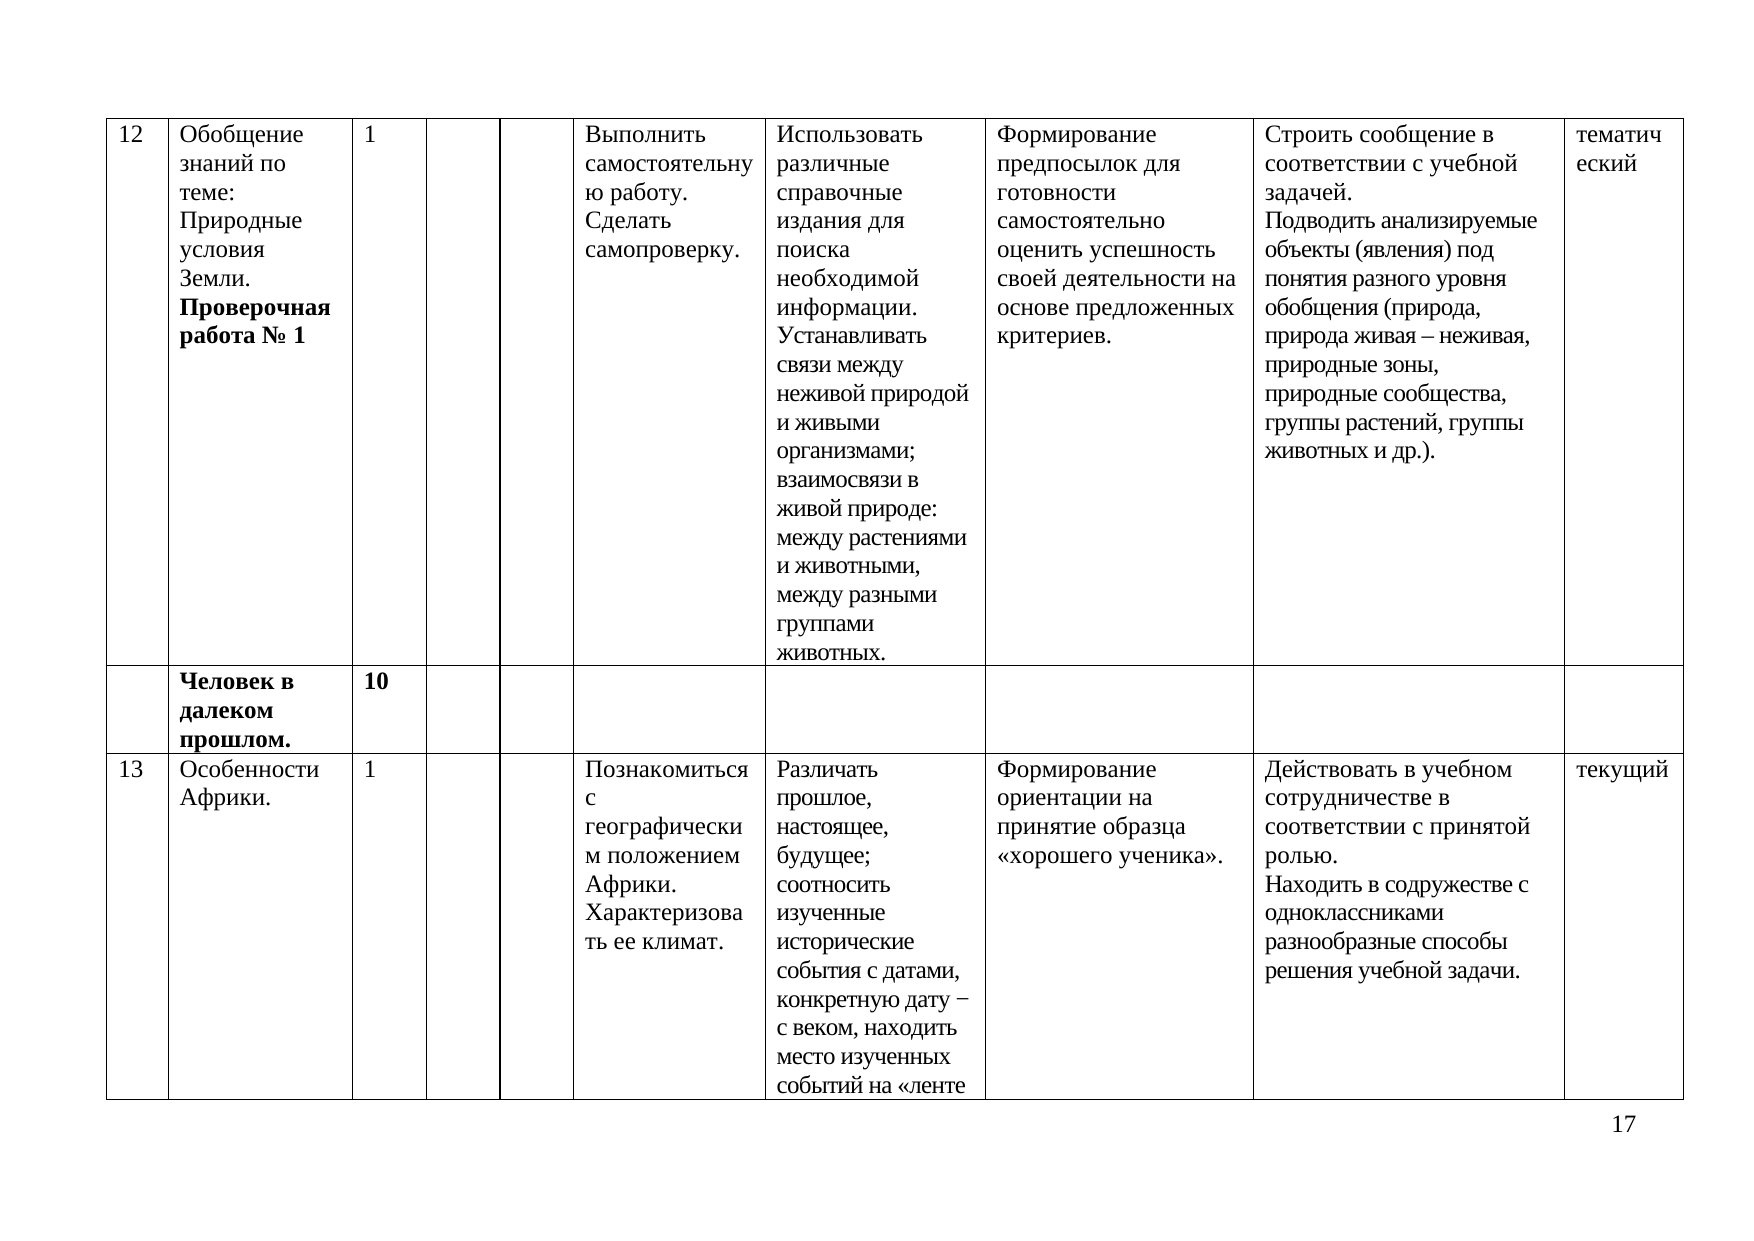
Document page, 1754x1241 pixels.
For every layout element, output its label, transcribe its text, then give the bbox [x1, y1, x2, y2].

table_cell [427, 666, 499, 753]
table_cell [107, 666, 168, 753]
table_cell текущий [1565, 754, 1683, 1099]
table_cell Формирование предпосылок для готовности самостоятельно оценить успешность своей деятельности на основе предложенных критериев. [986, 119, 1253, 665]
table_cell [1254, 666, 1564, 753]
table_cell 1 [353, 119, 426, 665]
table_cell 1 [353, 754, 426, 1099]
table_cell [501, 754, 573, 1099]
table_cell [766, 754, 985, 1099]
table_cell тематический [1565, 119, 1683, 665]
table_cell 10 [353, 666, 426, 753]
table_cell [1254, 754, 1564, 1099]
table_cell [574, 666, 765, 753]
table_cell [501, 119, 573, 665]
table_cell Человек в далеком прошлом. [169, 666, 352, 753]
table_cell [766, 666, 985, 753]
table_cell 13 [107, 754, 168, 1099]
table_cell [427, 754, 499, 1099]
table_cell Использовать различные справочные издания для поиска необходимой информации. Устанавливать связи между неживой природой и живыми организмами; взаимосвязи в живой природе: между растениями и животными, между разными группами животных. [766, 119, 985, 665]
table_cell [986, 754, 1253, 1099]
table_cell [574, 754, 765, 1099]
table_cell Строить сообщение в соответствии с учебной задачей. Подводить анализируемые объекты (явления) под понятия разного уровня обобщения (природа, природа живая – неживая, природные зоны, природные сообщества, группы растений, группы животных и др.). [1254, 119, 1564, 665]
table_cell 12 [107, 119, 168, 665]
table_cell [427, 119, 499, 665]
table_cell Обобщение знаний по теме: Природные условия Земли. Проверочная работа № 1 [169, 119, 352, 665]
table_cell Особенности Африки. [169, 754, 352, 1099]
table_cell [1565, 666, 1683, 753]
table_cell [986, 666, 1253, 753]
table_cell Выполнить самостоятельную работу. Сделать самопроверку. [574, 119, 765, 665]
table_cell [501, 666, 573, 753]
